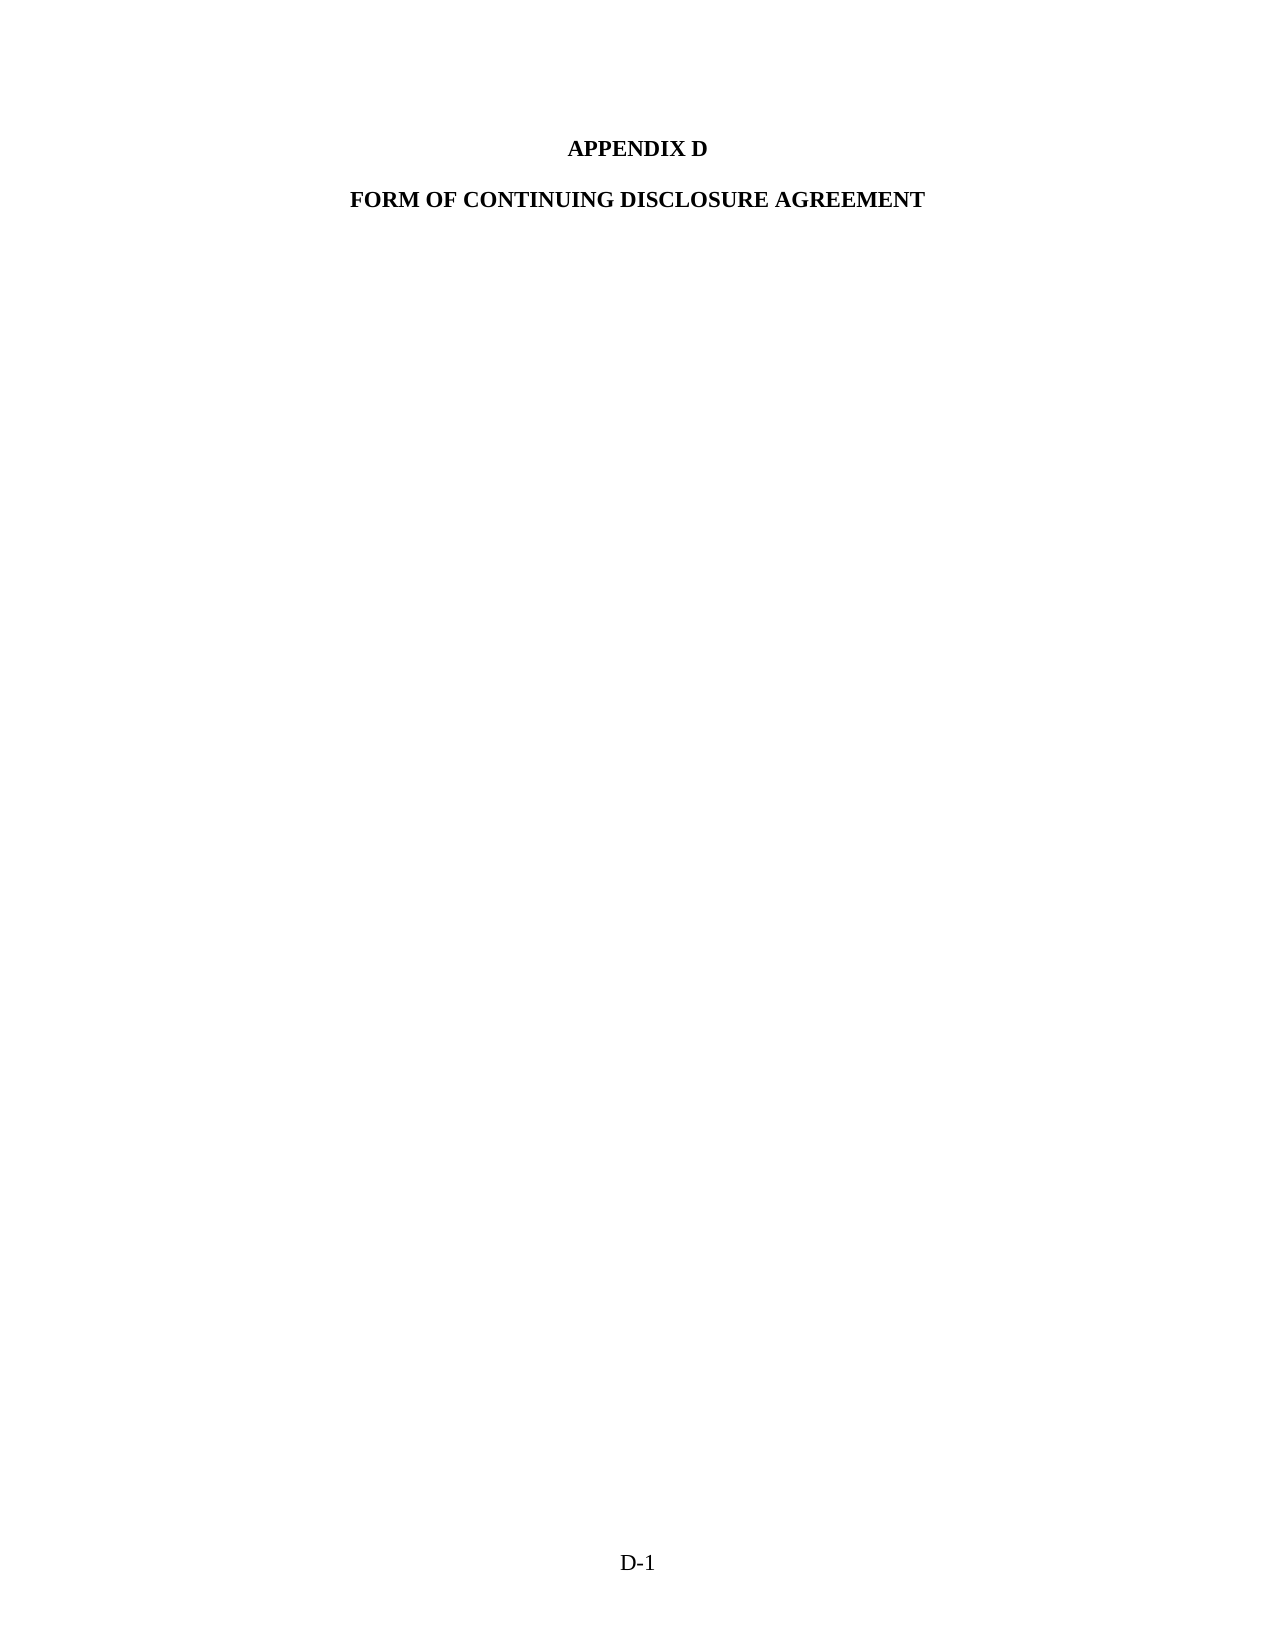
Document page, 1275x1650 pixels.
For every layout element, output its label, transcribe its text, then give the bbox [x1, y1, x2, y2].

title APPENDIX D [150, 135, 1125, 161]
text FORM OF CONTINUING DISCLOSURE AGREEMENT [150, 186, 1125, 213]
